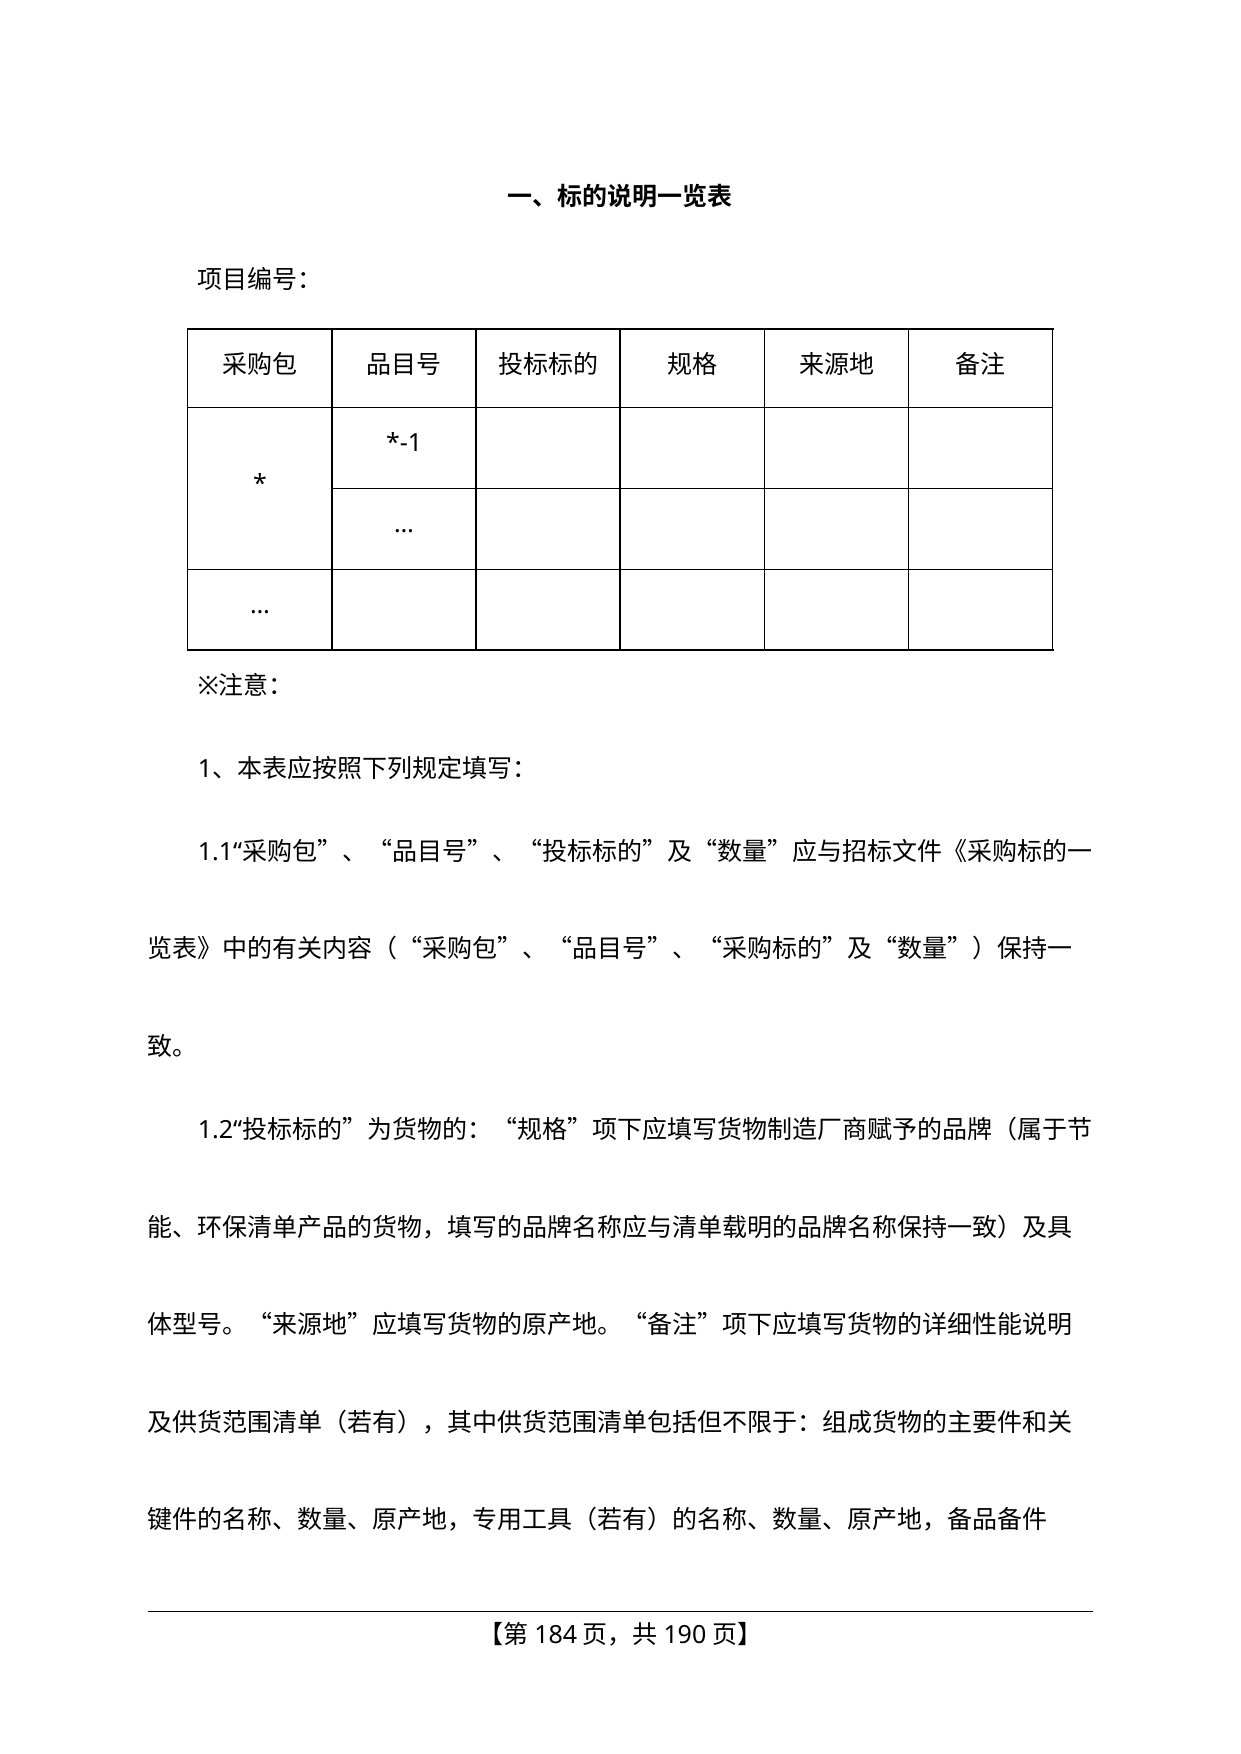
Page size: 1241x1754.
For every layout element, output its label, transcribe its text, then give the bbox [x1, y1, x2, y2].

table_cell [477, 489, 619, 568]
table_header 规格 [621, 330, 764, 407]
table_header 投标标的 [477, 330, 619, 407]
table_cell … [188, 570, 331, 649]
table_cell … [333, 489, 475, 568]
table_cell [909, 489, 1052, 568]
table_cell [765, 489, 908, 568]
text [148, 1095, 1092, 1550]
text 一、标的说明一览表 [148, 162, 1092, 227]
table_cell [333, 570, 475, 649]
table_cell [621, 570, 764, 649]
table_cell [765, 570, 908, 649]
table_cell [477, 408, 619, 488]
table_cell [765, 408, 908, 488]
table_cell [909, 408, 1052, 488]
text ※注意： [148, 651, 1092, 716]
table_header 品目号 [333, 330, 475, 407]
text 项目编号： [148, 245, 1092, 310]
table_cell * [188, 408, 331, 568]
table_cell [621, 408, 764, 488]
text 1.1“采购包”、“品目号”、“投标标的”及“数量”应与招标文件《采购标的一览表》中的有关内容（“采购包”、“品目号”、“采购标的”及“数量”）保持一致。 [148, 817, 1092, 1077]
table_header 备注 [909, 330, 1052, 407]
table_cell [621, 489, 764, 568]
table_cell *-1 [333, 408, 475, 488]
table_header 采购包 [188, 330, 331, 407]
table_cell [477, 570, 619, 649]
text 1、本表应按照下列规定填写： [148, 734, 1092, 799]
table_cell [909, 570, 1052, 649]
table_header 来源地 [765, 330, 908, 407]
